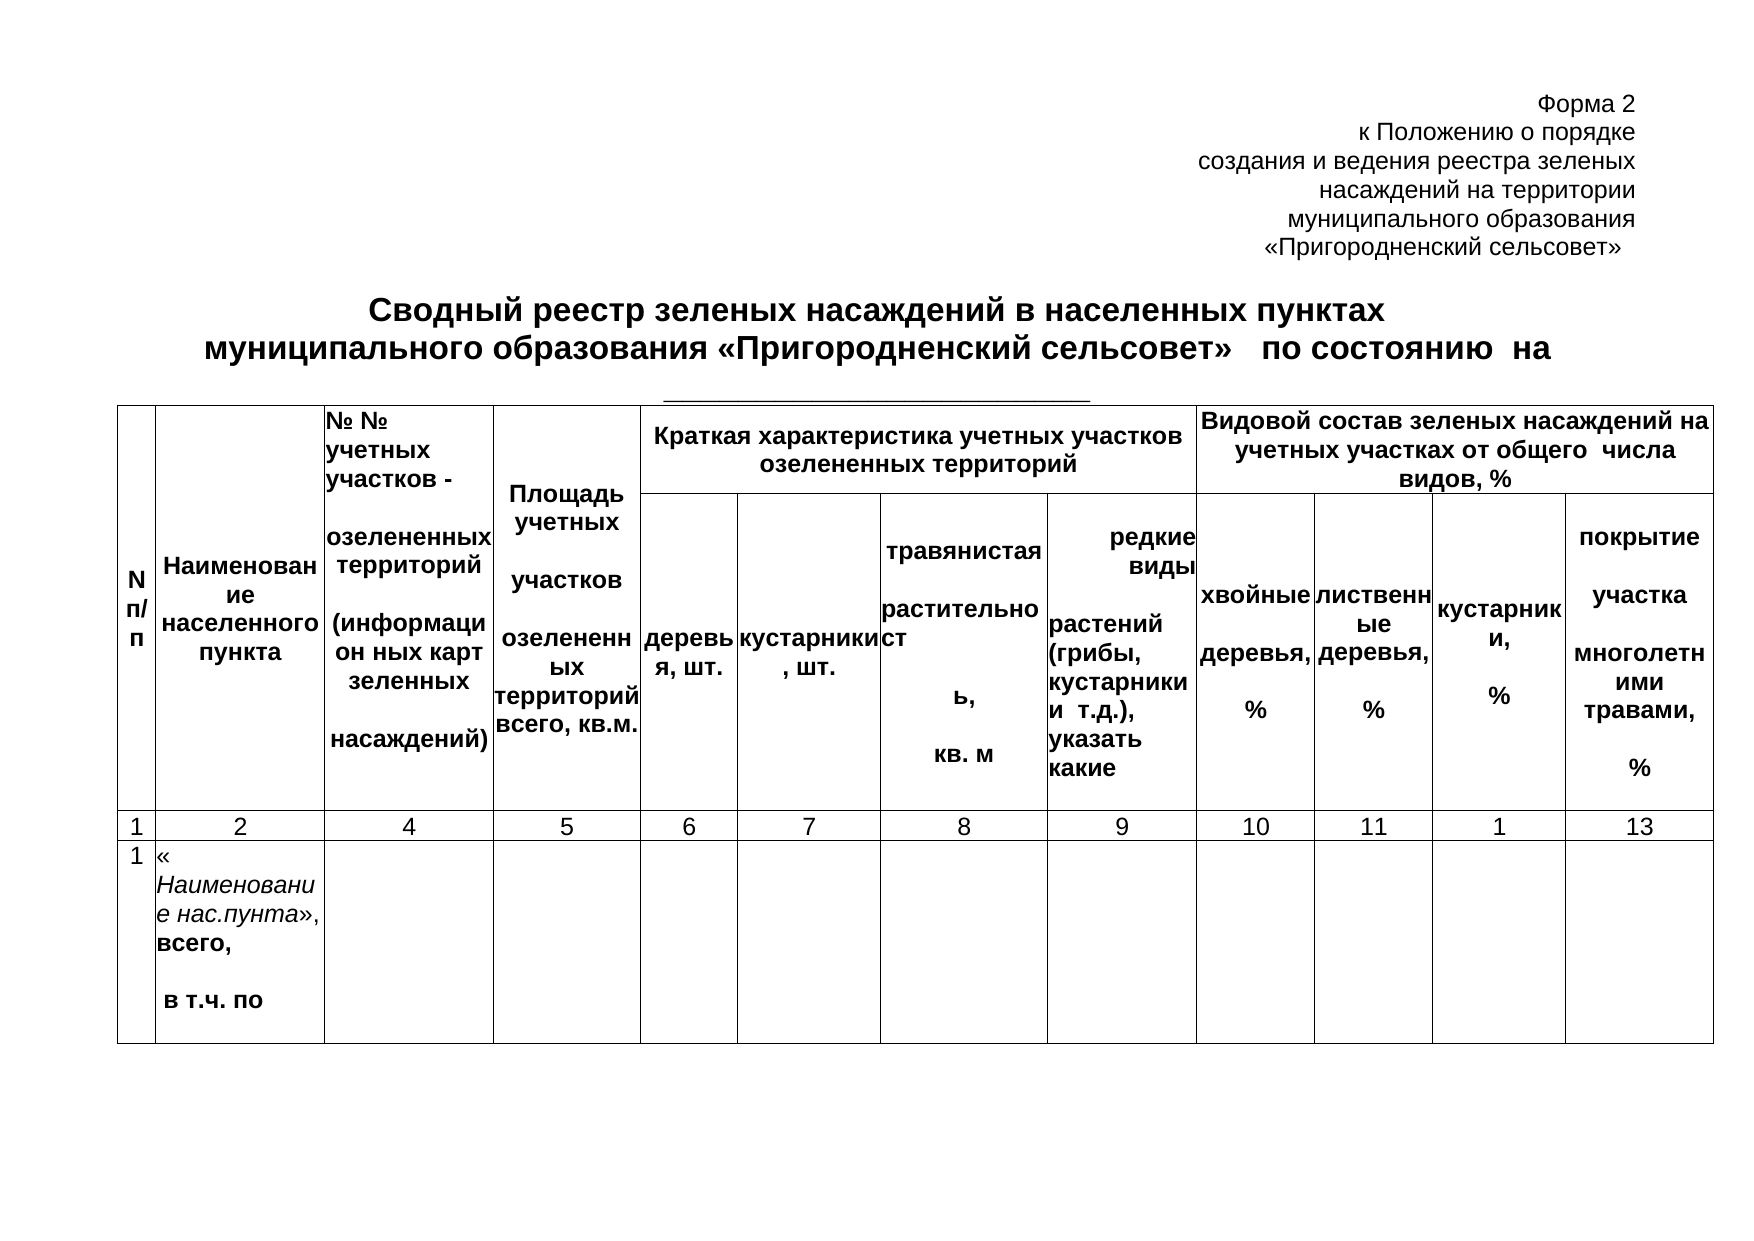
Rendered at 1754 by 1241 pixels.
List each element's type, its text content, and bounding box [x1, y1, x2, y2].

table_cell лиственные деревья, % [1315, 494, 1432, 810]
table_cell [325, 841, 493, 1043]
table_header Площадь учетных участков озелененных территорий всего, кв.м. [494, 406, 640, 810]
table_header Наименование населенного пункта [156, 406, 324, 810]
table_cell 5 [494, 811, 640, 840]
table_cell [1315, 841, 1432, 1043]
table_cell 8 [881, 811, 1047, 840]
text Сводный реестр зеленых насаждений в населенных пунктах [118, 290, 1636, 328]
table_cell 1 [118, 841, 155, 1043]
table_cell покрытие участка многолетними травами, % [1566, 494, 1713, 810]
table_cell кустарники, % [1433, 494, 1565, 810]
text насаждений на территории [118, 175, 1636, 204]
table_cell 11 [1315, 811, 1432, 840]
table_cell [494, 841, 640, 1043]
table_cell деревья, шт. [641, 494, 737, 810]
text создания и ведения реестра зеленых [118, 146, 1636, 175]
text муниципального образования [118, 204, 1636, 232]
table_cell [738, 841, 880, 1043]
text муниципального образования «Пригородненский сельсовет» по состоянию на _______________________ [118, 328, 1636, 405]
table_cell 1 [1433, 811, 1565, 840]
table_cell [1566, 841, 1713, 1043]
table_cell [1048, 841, 1196, 1043]
table_cell редкие виды растений (грибы, кустарники и т.д.), указать какие [1048, 494, 1196, 810]
table_cell 2 [156, 811, 324, 840]
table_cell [156, 841, 324, 1043]
text Форма 2 [118, 89, 1636, 117]
table_cell 10 [1197, 811, 1314, 840]
table_cell 7 [738, 811, 880, 840]
table_header Видовой состав зеленых насаждений на учетных участках от общего числа видов, % [1197, 406, 1713, 492]
table_header № № учетных участков - озелененных территорий (информацион ных карт зеленных насаждений) [325, 406, 493, 810]
table_cell 9 [1048, 811, 1196, 840]
table_cell 13 [1566, 811, 1713, 840]
table_cell 1 [118, 811, 155, 840]
text «Пригородненский сельсовет» [118, 232, 1636, 261]
table_cell травянистая растительност ь, кв. м [881, 494, 1047, 810]
table_cell [1433, 841, 1565, 1043]
table_cell хвойные деревья, % [1197, 494, 1314, 810]
table_header N п/п [118, 406, 155, 810]
table_cell [641, 841, 737, 1043]
table_cell [881, 841, 1047, 1043]
table_cell 4 [325, 811, 493, 840]
table_header Краткая характеристика учетных участков озелененных территорий [641, 406, 1196, 492]
table_cell кустарники, шт. [738, 494, 880, 810]
table_cell [1197, 841, 1314, 1043]
text к Положению о порядке [118, 117, 1636, 146]
table_cell 6 [641, 811, 737, 840]
